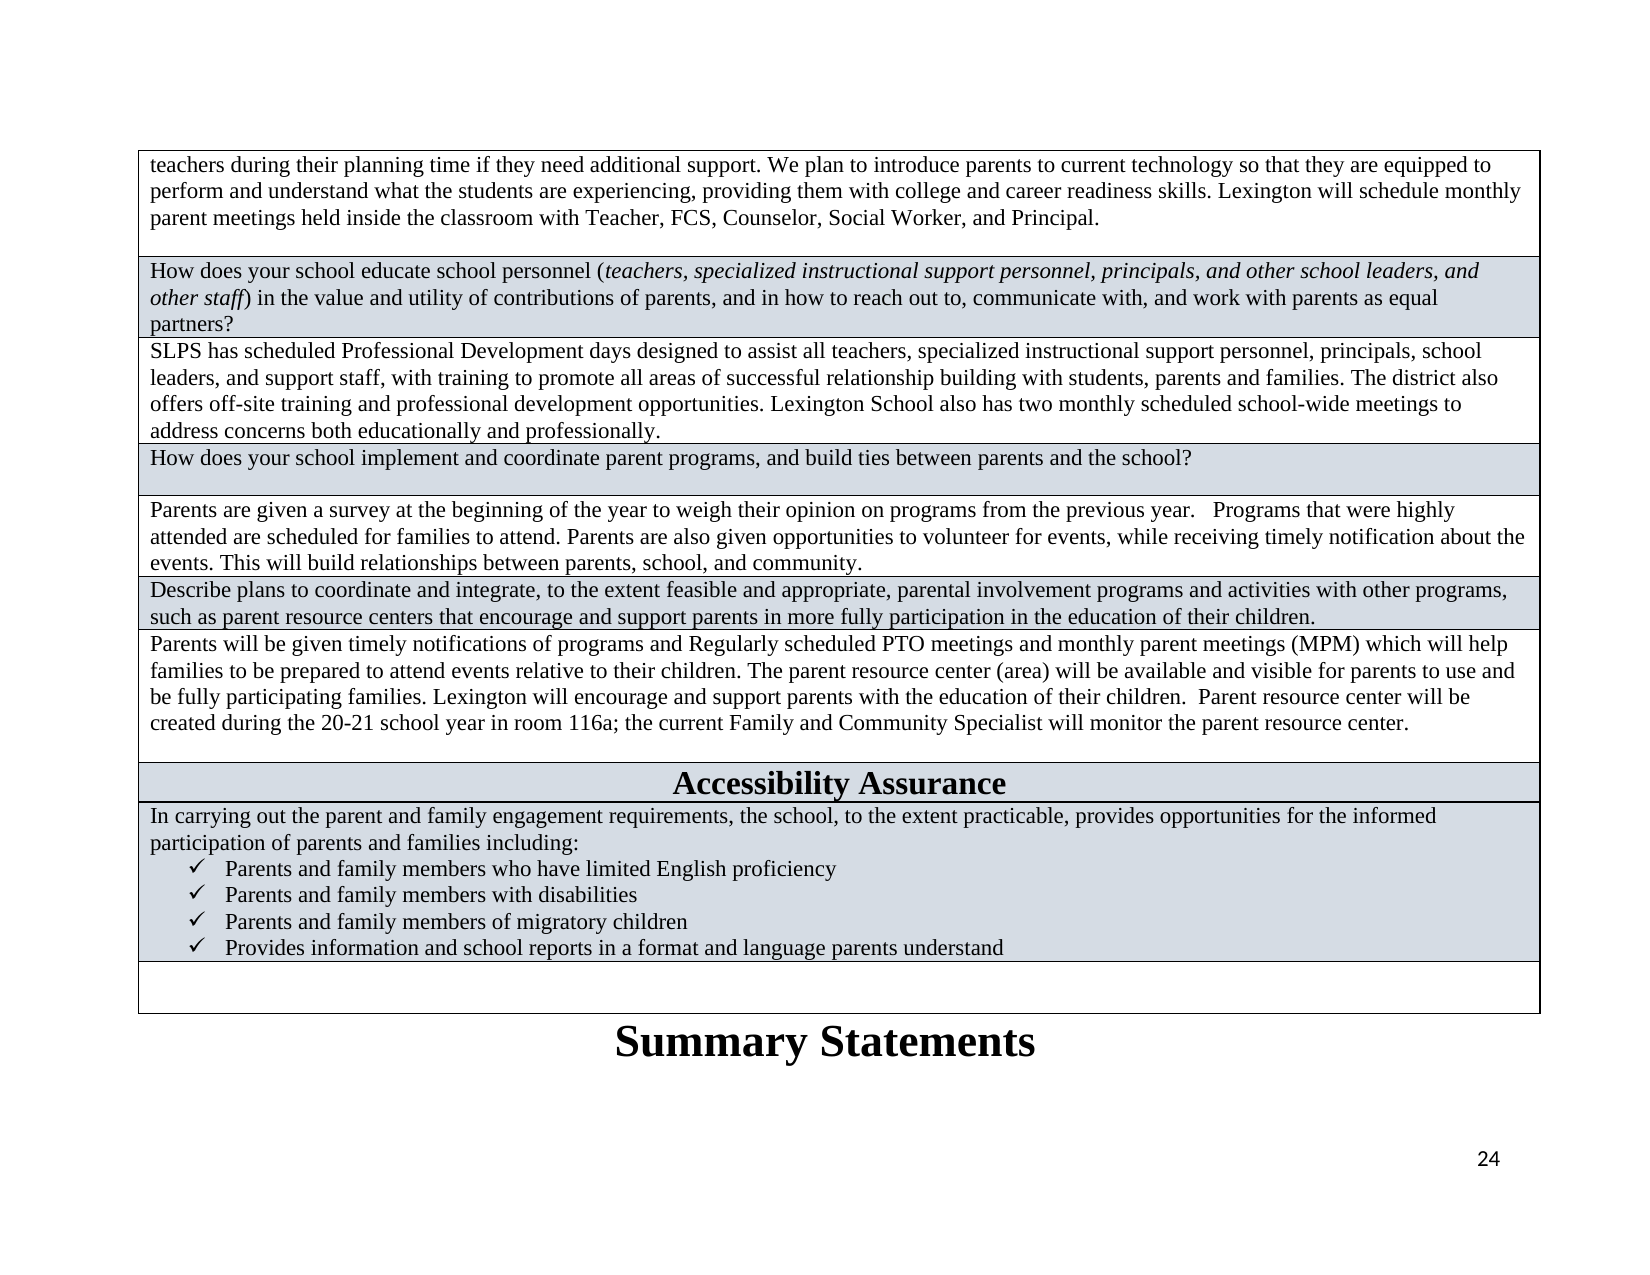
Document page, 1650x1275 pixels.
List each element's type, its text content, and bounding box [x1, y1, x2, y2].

table_cell Describe plans to coordinate and integrate, to the extent feasible and appropriate, parental involvement programs and activities with other programs, such as parent resource centers that encourage and support parents in more fully participation in the education of their children. [139, 577, 1539, 629]
text Summary Statements [150, 1014, 1500, 1067]
table_cell [139, 962, 1539, 1013]
table_cell Accessibility Assurance [139, 763, 1539, 801]
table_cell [139, 151, 1539, 256]
table_cell How does your school educate school personnel (teachers, specialized instructional support personnel, principals, and other school leaders, and other staff) in the value and utility of contributions of parents, and in how to reach out to, communicate with, and work with parents as equal partners? [139, 257, 1539, 337]
table_cell How does your school implement and coordinate parent programs, and build ties between parents and the school? [139, 444, 1539, 495]
table_cell SLPS has scheduled Professional Development days designed to assist all teachers, specialized instructional support personnel, principals, school leaders, and support staff, with training to promote all areas of successful relationship building with students, parents and families. The district also offers off-site training and professional development opportunities. Lexington School also has two monthly scheduled school-wide meetings to address concerns both educationally and professionally. [139, 338, 1539, 443]
table_cell In carrying out the parent and family engagement requirements, the school, to the extent practicable, provides opportunities for the informed participation of parents and families including: Parents and family members who have limited English proficiency Parents and family members with disabilities Parents and family members of migratory children Provides information and school reports in a format and language parents understand [139, 803, 1539, 961]
table_cell Parents will be given timely notifications of programs and Regularly scheduled PTO meetings and monthly parent meetings (MPM) which will help families to be prepared to attend events relative to their children. The parent resource center (area) will be available and visible for parents to use and be fully participating families. Lexington will encourage and support parents with the education of their children. Parent resource center will be created during the 20-21 school year in room 116a; the current Family and Community Specialist will monitor the parent resource center. [139, 630, 1539, 762]
table_cell Parents are given a survey at the beginning of the year to weigh their opinion on programs from the previous year. Programs that were highly attended are scheduled for families to attend. Parents are also given opportunities to volunteer for events, while receiving timely notification about the events. This will build relationships between parents, school, and community. [139, 496, 1539, 576]
